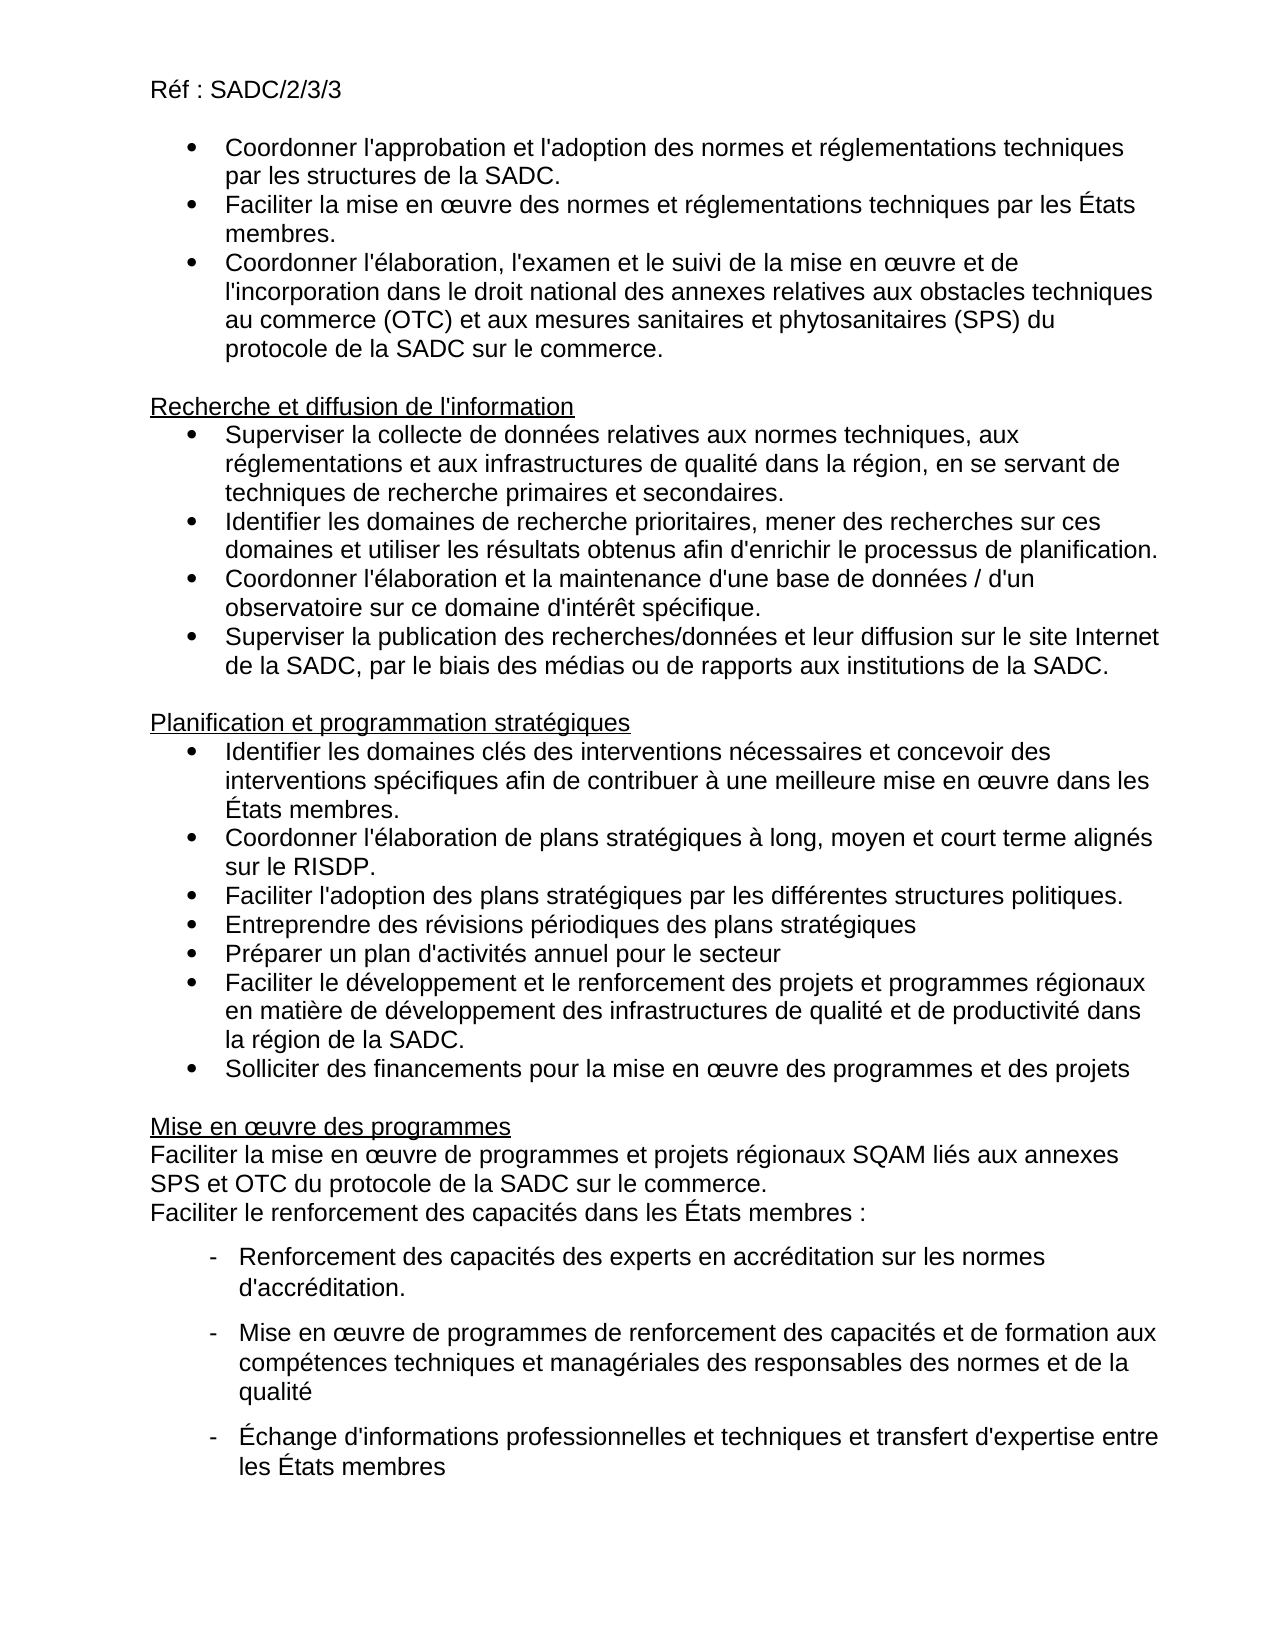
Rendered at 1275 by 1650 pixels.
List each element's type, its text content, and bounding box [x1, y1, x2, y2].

list Coordonner l'approbation et l'adoption des normes et réglementations techniques par les structures de la SADC. [187, 132, 1162, 190]
text Planification et programmation stratégiques [150, 708, 1162, 737]
text Faciliter le renforcement des capacités dans les États membres : [150, 1198, 1162, 1226]
list Superviser la collecte de données relatives aux normes techniques, aux réglementations et aux infrastructures de qualité dans la région, en se servant de techniques de recherche primaires et secondaires. [187, 420, 1162, 507]
list Coordonner l'élaboration et la maintenance d'une base de données / d'un observatoire sur ce domaine d'intérêt spécifique. [187, 564, 1162, 622]
text Recherche et diffusion de l'information [150, 392, 1162, 420]
list Coordonner l'élaboration de plans stratégiques à long, moyen et court terme alignés sur le RISDP. [187, 823, 1162, 881]
list Identifier les domaines de recherche prioritaires, mener des recherches sur ces domaines et utiliser les résultats obtenus afin d'enrichir le processus de planification. [187, 507, 1162, 564]
list Échange d'informations professionnelles et techniques et transfert d'expertise entre les États membres [209, 1418, 1162, 1481]
list Faciliter l'adoption des plans stratégiques par les différentes structures politiques. [187, 881, 1162, 910]
list Faciliter le développement et le renforcement des projets et programmes régionaux en matière de développement des infrastructures de qualité et de productivité dans la région de la SADC. [187, 967, 1162, 1054]
list Superviser la publication des recherches/données et leur diffusion sur le site Internet de la SADC, par le biais des médias ou de rapports aux institutions de la SADC. [187, 622, 1162, 679]
list Faciliter la mise en œuvre des normes et réglementations techniques par les États membres. [187, 190, 1162, 248]
list Mise en œuvre de programmes de renforcement des capacités et de formation aux compétences techniques et managériales des responsables des normes et de la qualité [209, 1314, 1162, 1406]
text Faciliter la mise en œuvre de programmes et projets régionaux SQAM liés aux annexes SPS et OTC du protocole de la SADC sur le commerce. [150, 1140, 1162, 1198]
text Mise en œuvre des programmes [150, 1111, 1162, 1140]
list Entreprendre des révisions périodiques des plans stratégiques [187, 910, 1162, 939]
list Renforcement des capacités des experts en accréditation sur les normes d'accréditation. [209, 1239, 1162, 1302]
list Solliciter des financements pour la mise en œuvre des programmes et des projets [187, 1054, 1162, 1083]
list Préparer un plan d'activités annuel pour le secteur [187, 939, 1162, 967]
list Coordonner l'élaboration, l'examen et le suivi de la mise en œuvre et de l'incorporation dans le droit national des annexes relatives aux obstacles techniques au commerce (OTC) et aux mesures sanitaires et phytosanitaires (SPS) du protocole de la SADC sur le commerce. [187, 248, 1162, 363]
list Identifier les domaines clés des interventions nécessaires et concevoir des interventions spécifiques afin de contribuer à une meilleure mise en œuvre dans les États membres. [187, 737, 1162, 823]
